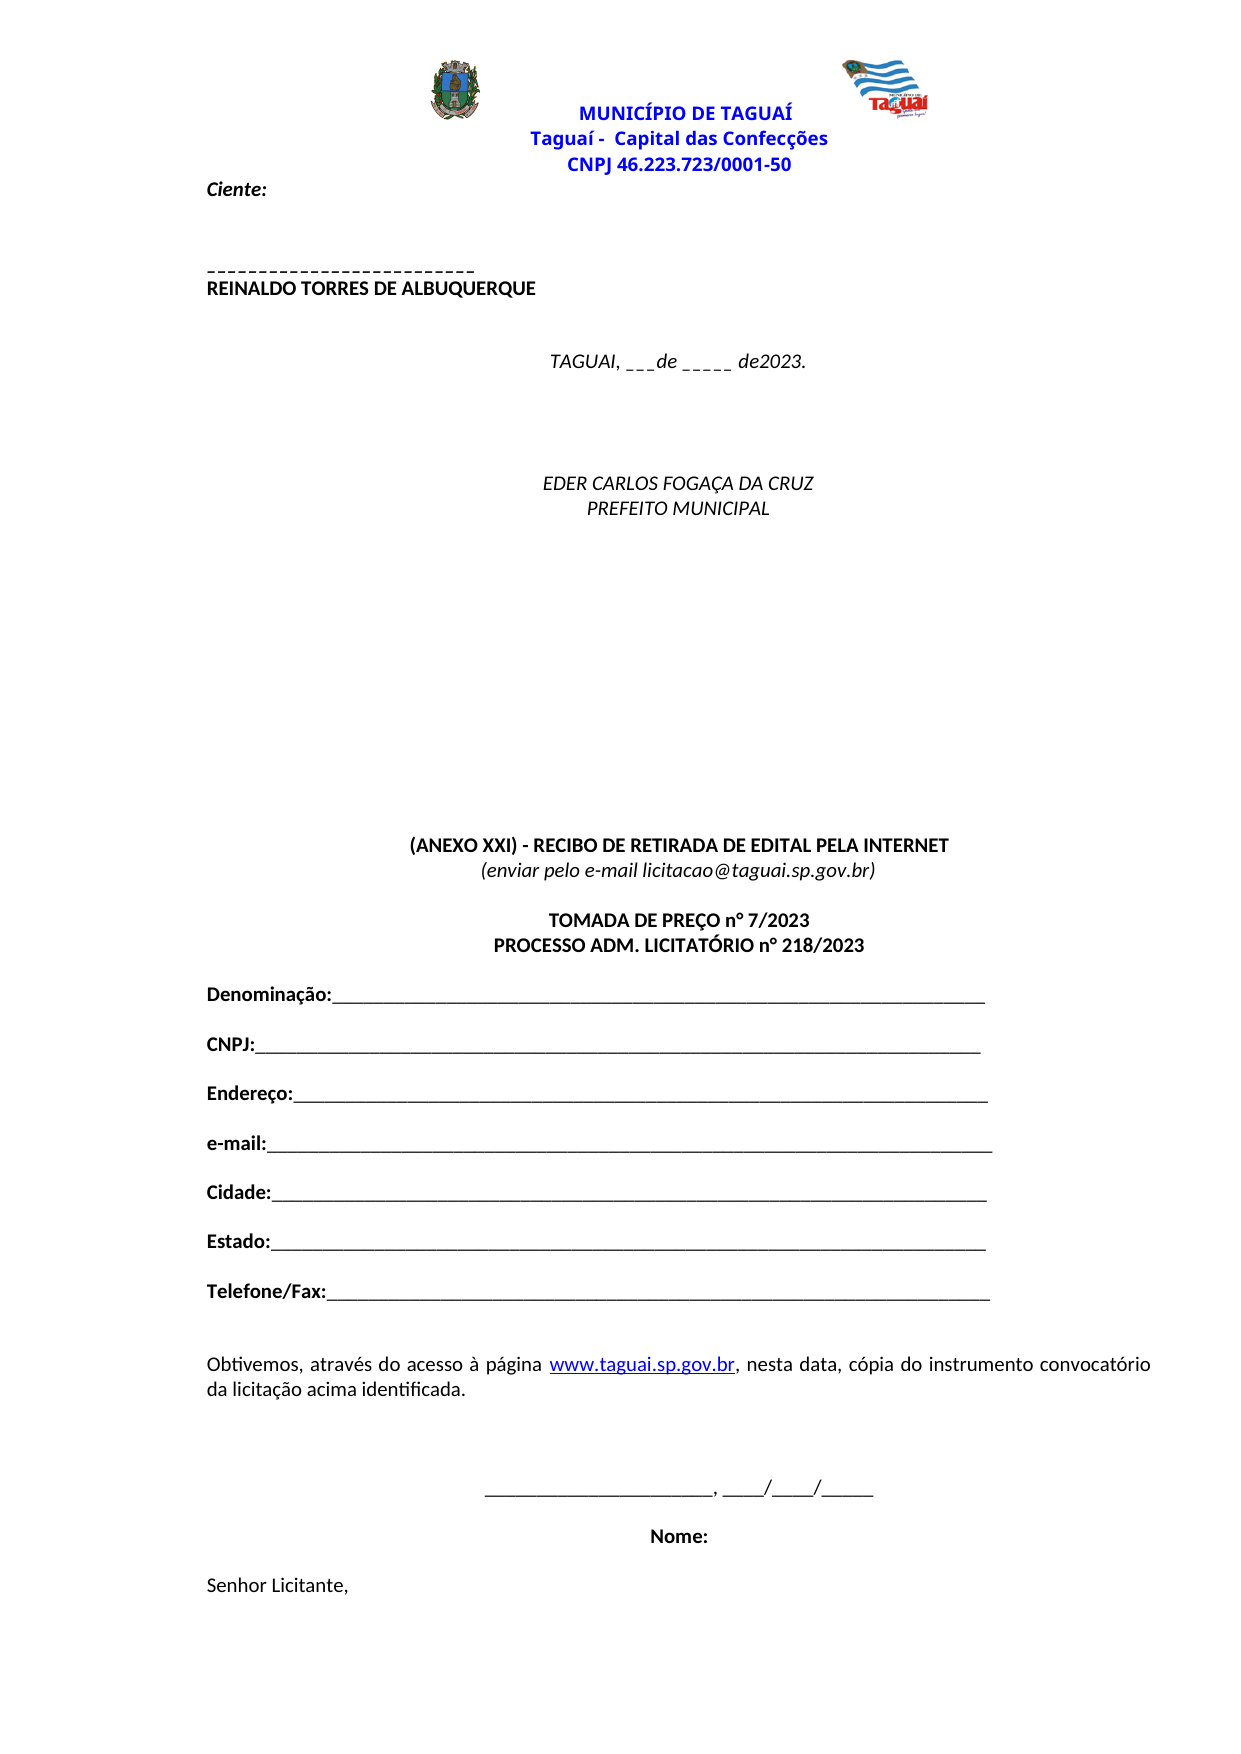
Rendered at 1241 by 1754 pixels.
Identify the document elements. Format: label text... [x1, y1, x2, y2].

text Nome: [207, 1523, 1152, 1549]
text TOMADA DE PREÇO n° 7/2023 [207, 907, 1152, 932]
text Denominação:_______________________________________________________________ [207, 982, 1152, 1007]
text Estado:_____________________________________________________________________ [207, 1228, 1152, 1254]
text Senhor Licitante, [207, 1573, 1152, 1598]
text Ciente: [207, 176, 1152, 202]
text (ANEXO XXI) - RECIBO DE RETIRADA DE EDITAL PELA INTERNET [207, 832, 1152, 857]
text Obtivemos, através do acesso à página www.taguai.sp.gov.br, nesta data, cópia do instrumento convocatório da licitação acima identificada. [207, 1351, 1152, 1402]
text (enviar pelo e-mail licitacao@taguai.sp.gov.br) [207, 857, 1152, 883]
picture [430, 60, 481, 120]
text __________________________ [207, 250, 1152, 275]
picture [841, 59, 929, 120]
text e-mail:______________________________________________________________________ [207, 1130, 1152, 1155]
text Endereço:___________________________________________________________________ [207, 1080, 1152, 1106]
text PROCESSO ADM. LICITATÓRIO n° 218/2023 [207, 932, 1152, 958]
text CNPJ:______________________________________________________________________ [207, 1031, 1152, 1056]
text EDER CARLOS FOGAÇA DA CRUZ [207, 470, 1152, 495]
text Telefone/Fax:________________________________________________________________ [207, 1278, 1152, 1303]
text ______________________, ____/____/_____ [207, 1474, 1152, 1499]
text REINALDO TORRES DE ALBUQUERQUE [207, 275, 1152, 301]
text TAGUAI, ___de _____ de2023. [207, 348, 1152, 374]
text Cidade:_____________________________________________________________________ [207, 1179, 1152, 1204]
text PREFEITO MUNICIPAL [207, 495, 1152, 521]
